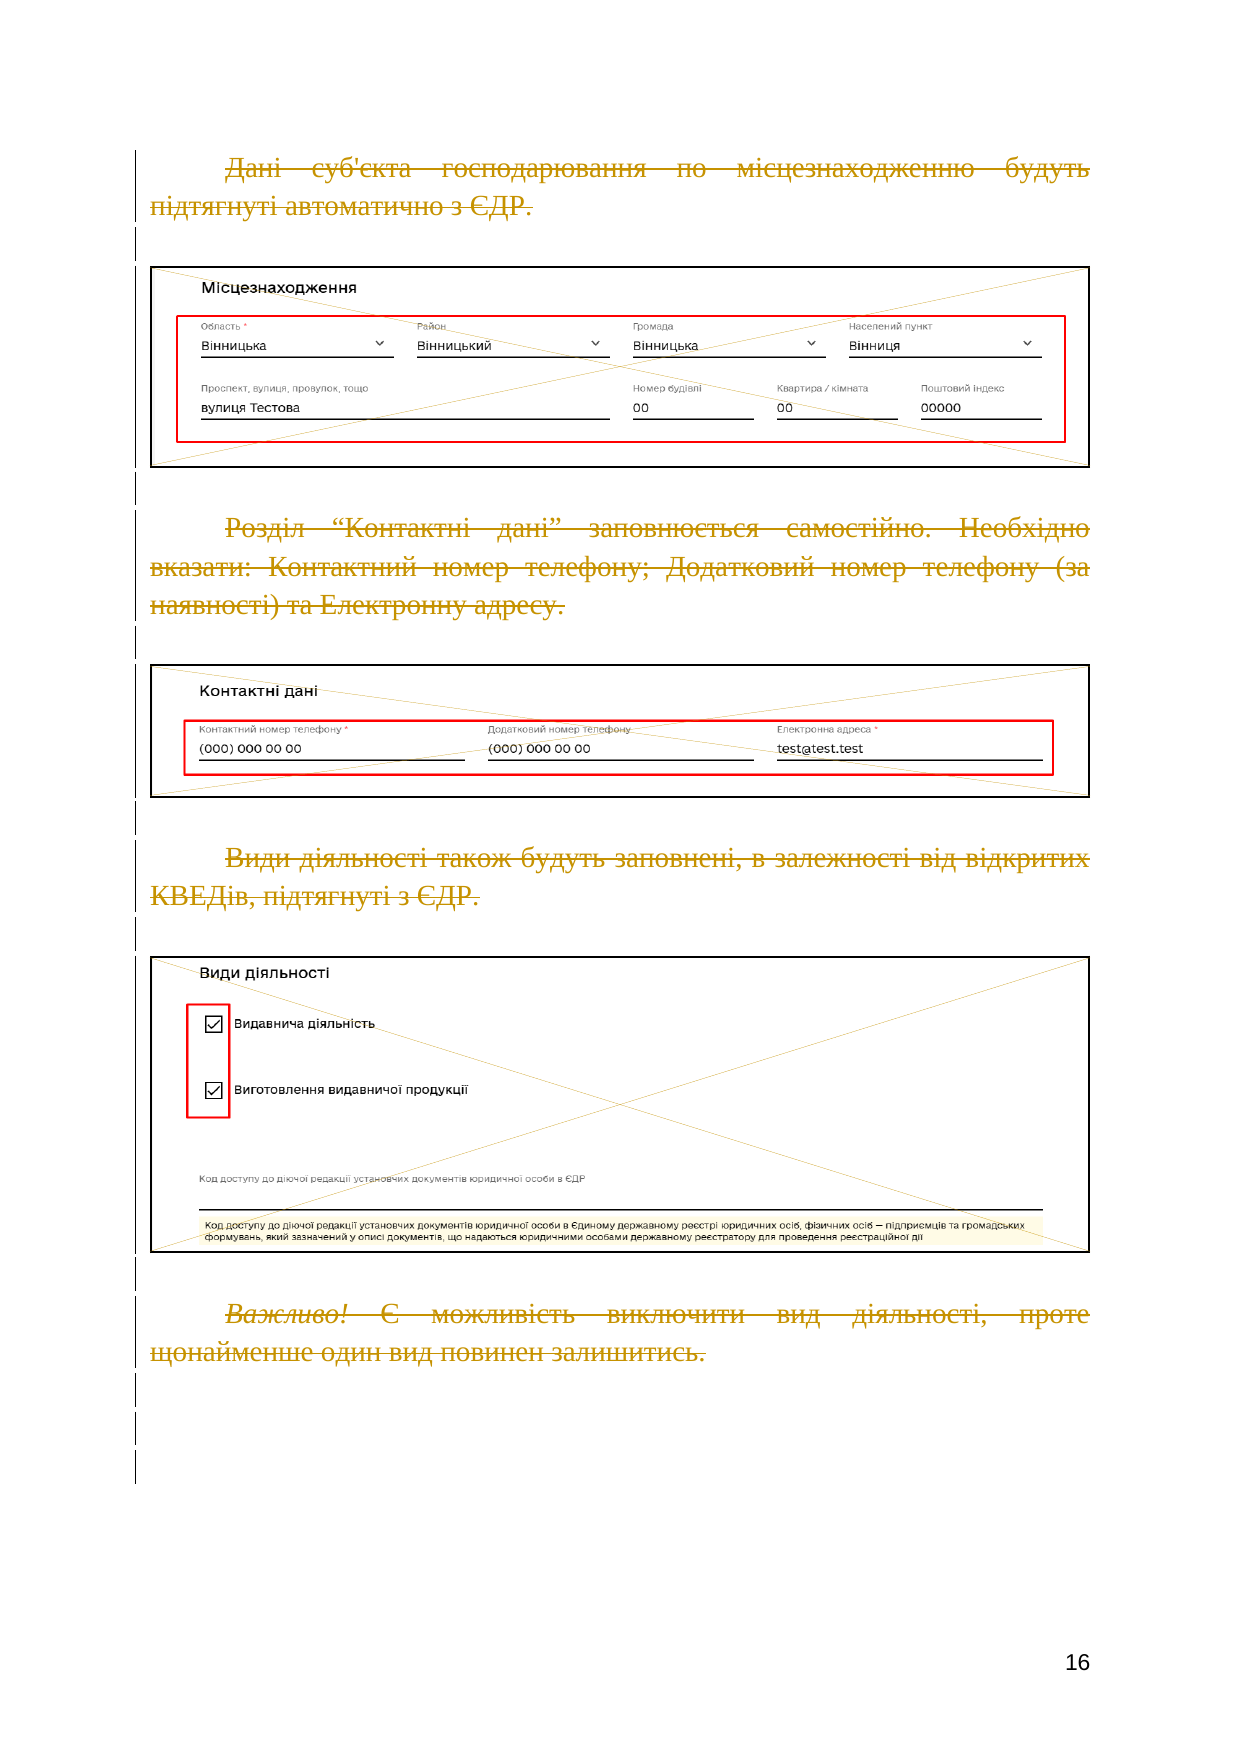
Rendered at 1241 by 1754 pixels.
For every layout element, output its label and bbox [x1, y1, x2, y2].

picture [154, 732, 1086, 796]
picture [152, 667, 612, 794]
picture [628, 667, 1088, 794]
picture [157, 268, 1083, 366]
picture [153, 367, 1087, 466]
picture [155, 958, 1085, 1104]
picture [156, 666, 1084, 730]
picture [624, 269, 1088, 464]
picture [152, 269, 616, 464]
picture [152, 959, 617, 1250]
picture [155, 1105, 1085, 1251]
picture [623, 959, 1088, 1250]
